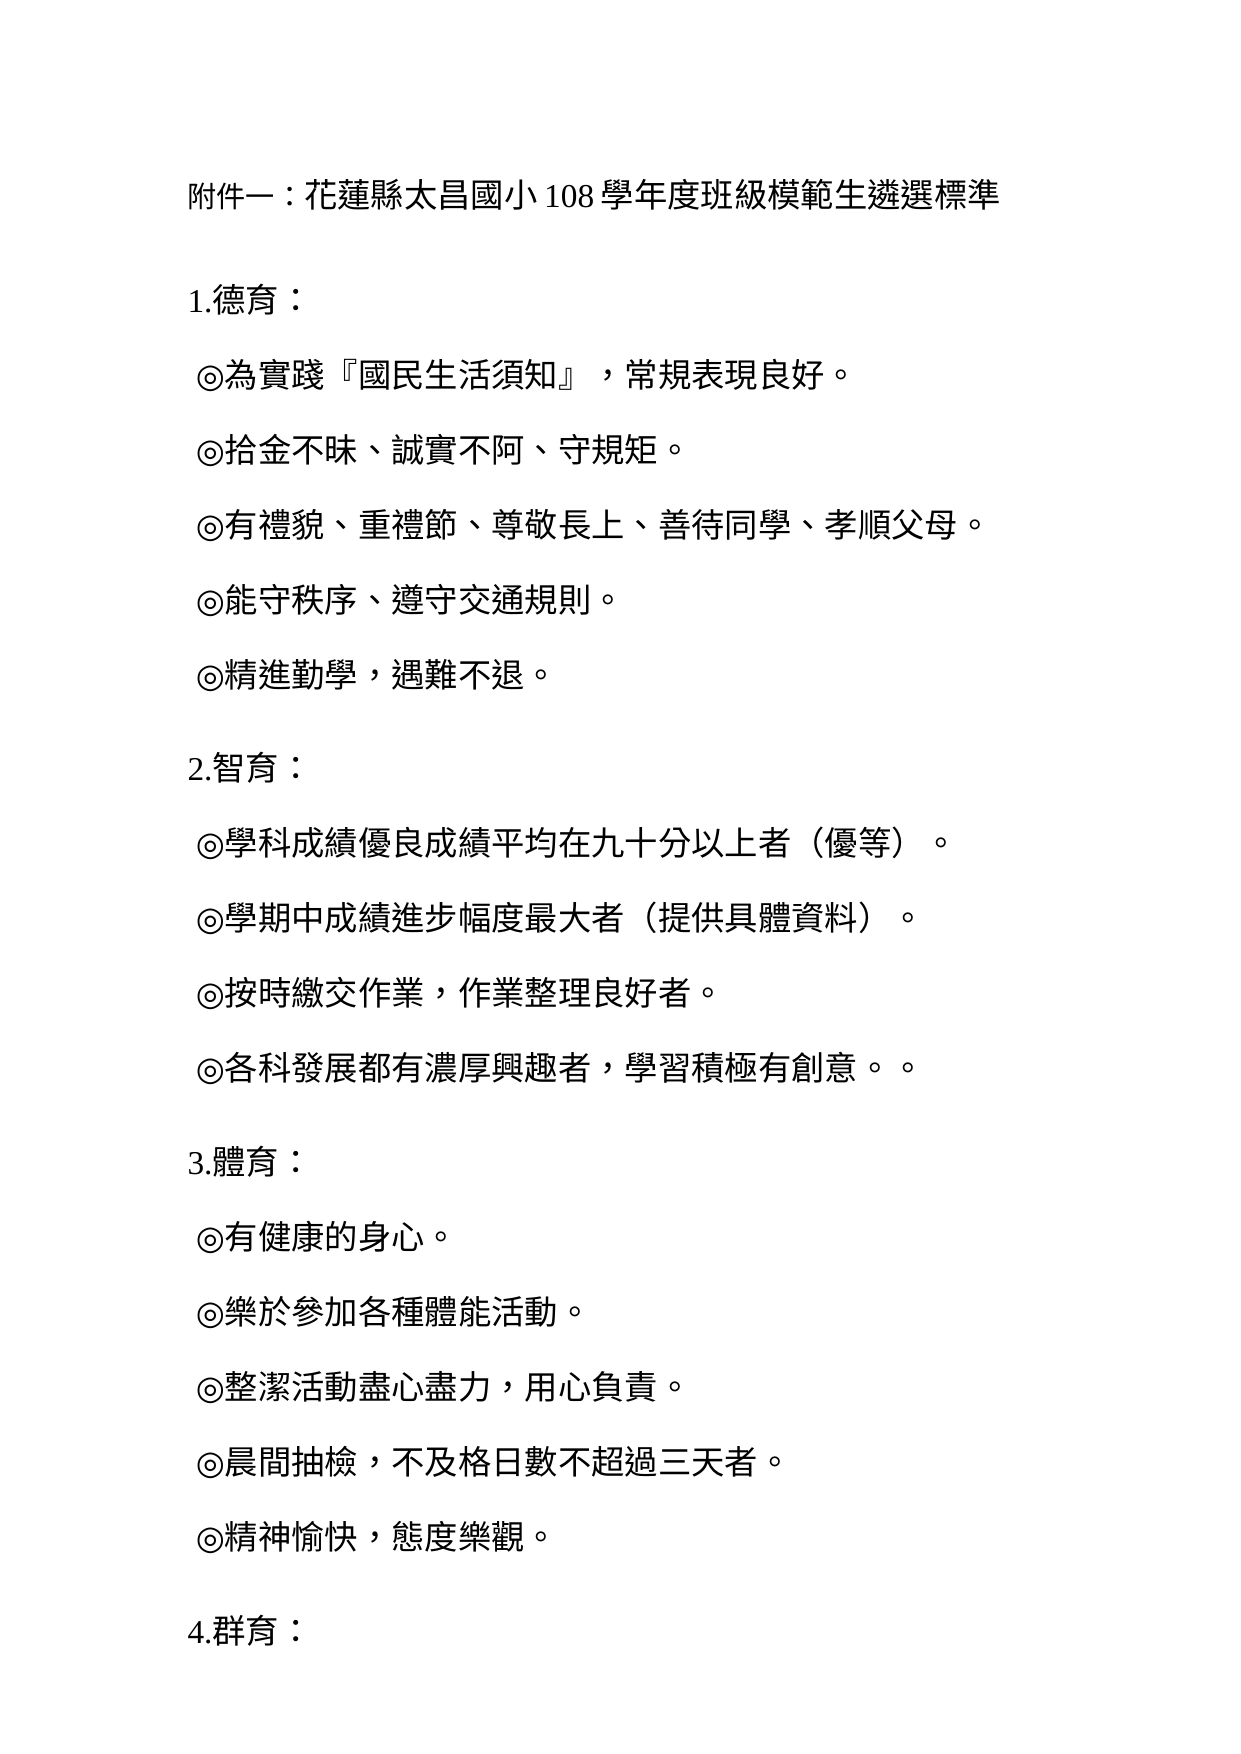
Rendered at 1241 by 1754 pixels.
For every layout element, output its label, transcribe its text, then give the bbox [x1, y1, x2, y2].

text ◎樂於參加各種體能活動。 [187, 1273, 1053, 1348]
text ◎晨間抽檢，不及格日數不超過三天者。 [187, 1423, 1053, 1498]
text ◎整潔活動盡心盡力，用心負責。 [187, 1348, 1053, 1423]
text 4.群育： [187, 1591, 1053, 1666]
text ◎有健康的身心。 [187, 1198, 1053, 1273]
text ◎拾金不昧、誠實不阿、守規矩。 [187, 410, 1053, 485]
text ◎精進勤學，遇難不退。 [187, 635, 1053, 710]
text ◎精神愉快，態度樂觀。 [187, 1498, 1053, 1573]
text ◎能守秩序、遵守交通規則。 [187, 560, 1053, 635]
text ◎學科成績優良成績平均在九十分以上者（優等）。 [187, 804, 1053, 879]
text ◎學期中成績進步幅度最大者（提供具體資料）。 [187, 879, 1053, 954]
text 3.體育： [187, 1123, 1053, 1198]
text ◎各科發展都有濃厚興趣者，學習積極有創意。。 [187, 1029, 1053, 1104]
text 2.智育： [187, 729, 1053, 804]
text 1.德育： [187, 260, 1053, 335]
text ◎有禮貌、重禮節、尊敬長上、善待同學、孝順父母。 [187, 485, 1053, 560]
text ◎按時繳交作業，作業整理良好者。 [187, 954, 1053, 1029]
text ◎為實踐『國民生活須知』，常規表現良好。 [187, 335, 1053, 410]
text 附件一：花蓮縣太昌國小108學年度班級模範生遴選標準 [187, 156, 1053, 231]
